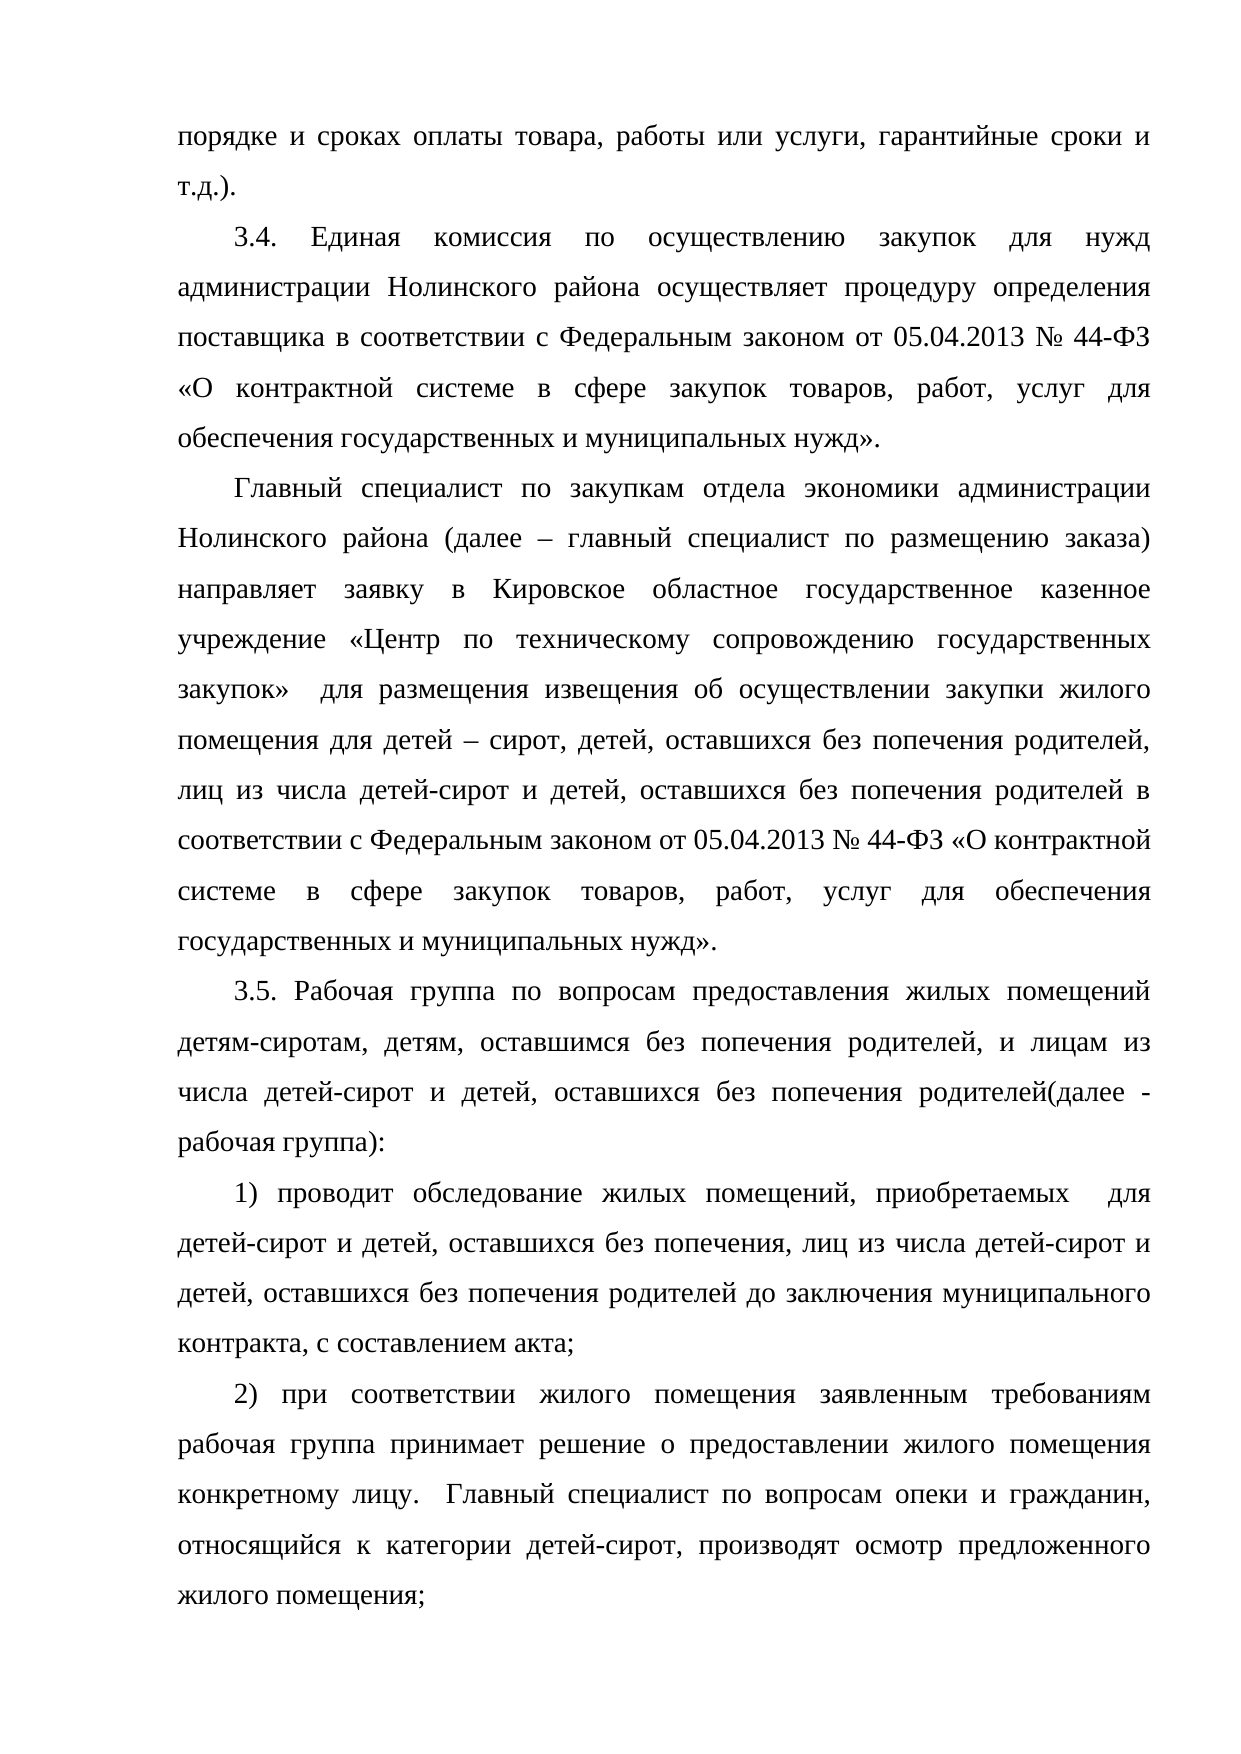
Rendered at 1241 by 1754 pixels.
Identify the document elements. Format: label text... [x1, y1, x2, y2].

text Главный специалист по закупкам отдела экономики администрации Нолинского района (далее – главный специалист по размещению заказа) направляет заявку в Кировское областное государственное казенное учреждение «Центр по техническому сопровождению государственных закупок» для размещения извещения об осуществлении закупки жилого помещения для детей – сирот, детей, оставшихся без попечения родителей, лиц из числа детей-сирот и детей, оставшихся без попечения родителей в соответствии с Федеральным законом от 05.04.2013 № 44-ФЗ «О контрактной системе в сфере закупок товаров, работ, услуг для обеспечения государственных и муниципальных нужд». [177, 470, 1152, 957]
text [177, 118, 1152, 202]
text 1) проводит обследование жилых помещений, приобретаемых для детей-сирот и детей, оставшихся без попечения, лиц из числа детей-сирот и детей, оставшихся без попечения родителей до заключения муниципального контракта, с составлением акта; [177, 1175, 1152, 1359]
text 2) при соответствии жилого помещения заявленным требованиям рабочая группа принимает решение о предоставлении жилого помещения конкретному лицу. Главный специалист по вопросам опеки и гражданин, относящийся к категории детей-сирот, производят осмотр предложенного жилого помещения; [177, 1376, 1152, 1611]
text 3.4. Единая комиссия по осуществлению закупок для нужд администрации Нолинского района осуществляет процедуру определения поставщика в соответствии с Федеральным законом от 05.04.2013 № 44-ФЗ «О контрактной системе в сфере закупок товаров, работ, услуг для обеспечения государственных и муниципальных нужд». [177, 219, 1152, 453]
text 3.5. Рабочая группа по вопросам предоставления жилых помещений детям-сиротам, детям, оставшимся без попечения родителей, и лицам из числа детей-сирот и детей, оставшихся без попечения родителей(далее - рабочая группа): [177, 973, 1152, 1158]
